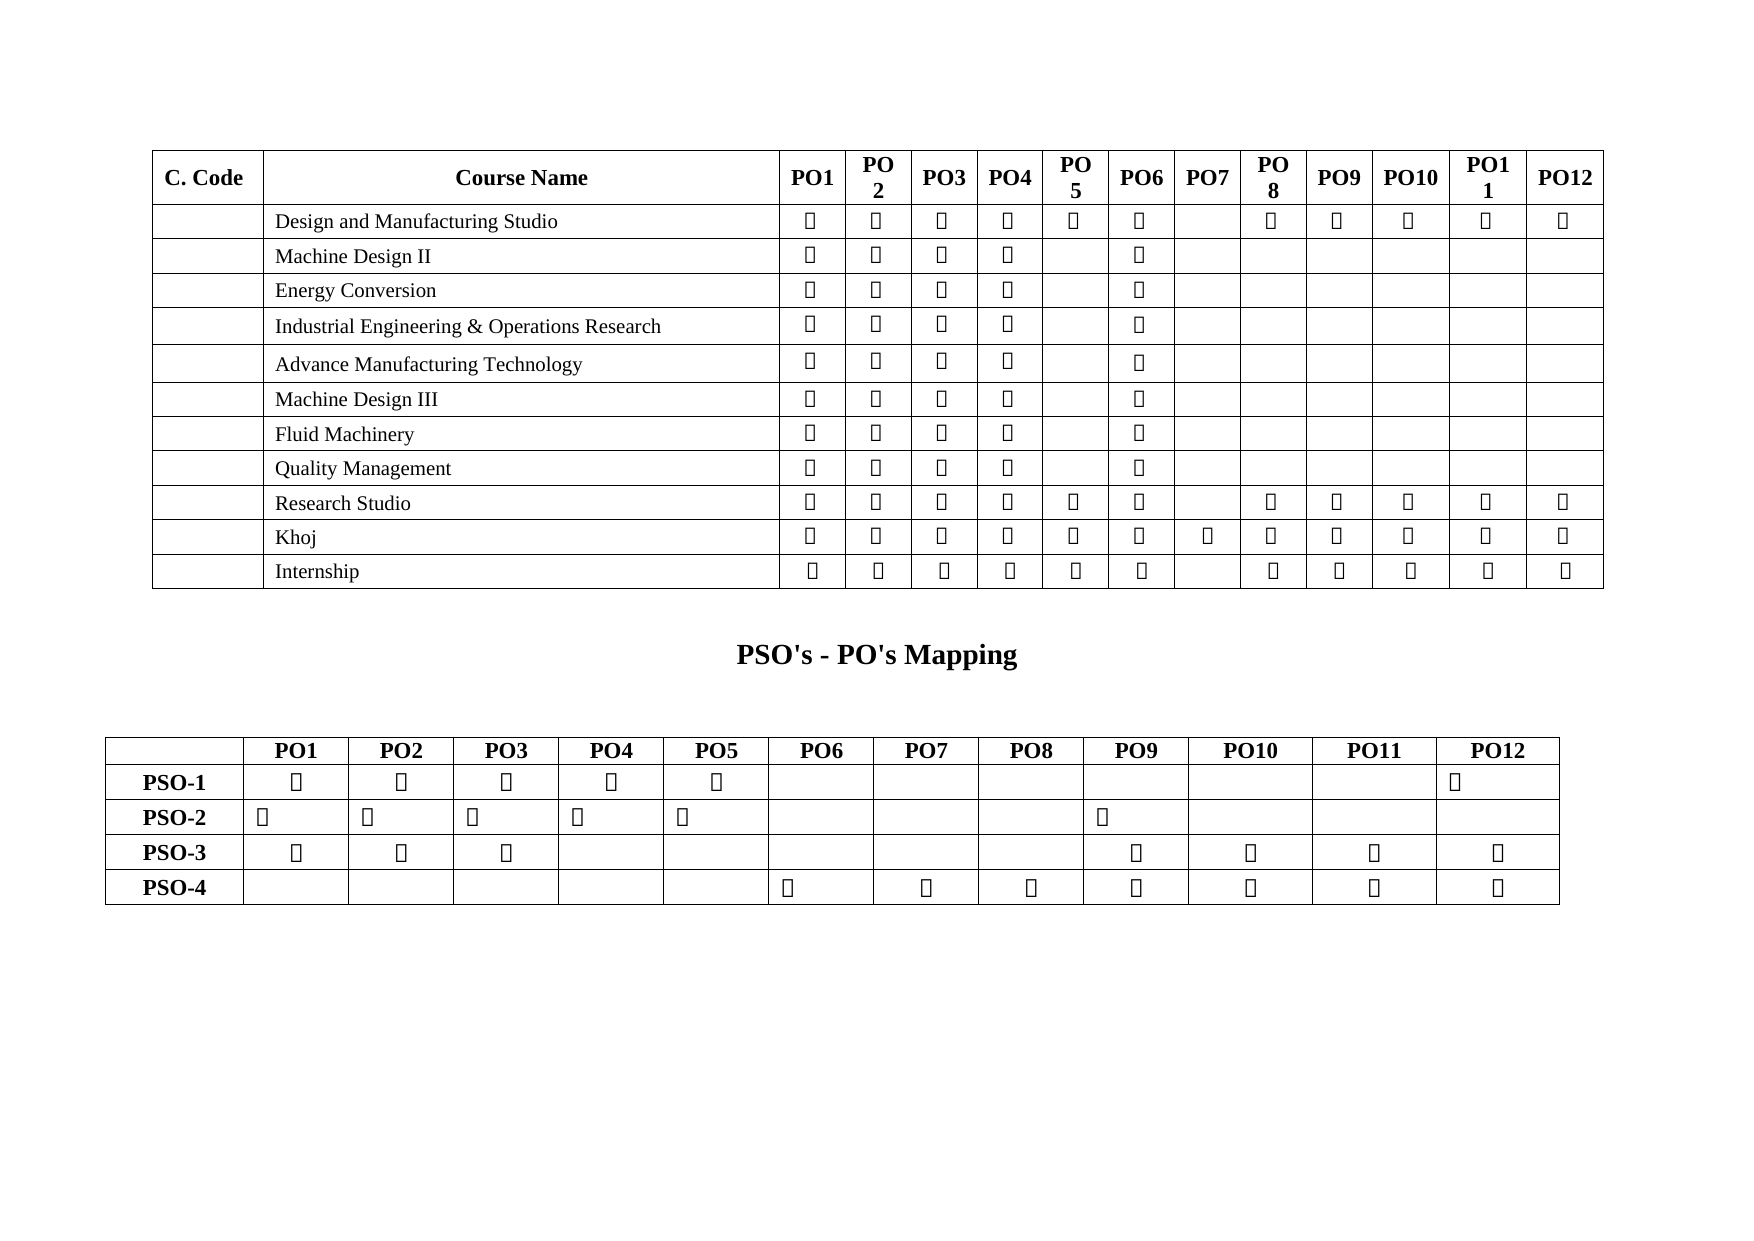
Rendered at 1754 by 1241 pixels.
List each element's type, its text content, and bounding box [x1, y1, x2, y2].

table_cell [153, 205, 263, 238]
table_cell  [1109, 451, 1174, 485]
table_cell  [1307, 520, 1372, 553]
table_cell [1437, 800, 1559, 834]
table_cell  [1450, 520, 1526, 553]
table_cell [1043, 239, 1108, 272]
table_cell  [780, 451, 845, 485]
table_header C. Code [153, 151, 263, 204]
table_cell  [912, 486, 977, 519]
table_header PO9 [1084, 738, 1188, 764]
table_cell [1175, 417, 1240, 450]
table_cell  [978, 239, 1042, 272]
table_cell  [1109, 417, 1174, 450]
table_cell [1175, 308, 1240, 344]
table_header PO4 [978, 151, 1042, 204]
table_cell  [454, 765, 558, 799]
table_cell PSO-1 [106, 765, 243, 799]
table_cell  [1527, 486, 1603, 519]
table_cell  [1189, 870, 1312, 904]
table_cell  [1084, 800, 1188, 834]
table_cell  [1043, 486, 1108, 519]
table_cell  [912, 308, 977, 344]
table_header PO5 [1043, 151, 1108, 204]
table_cell  [1109, 345, 1174, 382]
table_cell [1313, 765, 1436, 799]
table_cell  [664, 800, 768, 834]
table_cell  [978, 308, 1042, 344]
table_cell  [780, 205, 845, 238]
table_cell [1307, 239, 1372, 272]
table_cell  [912, 417, 977, 450]
table_cell [1307, 274, 1372, 307]
table_cell [1373, 274, 1449, 307]
table_cell  [846, 205, 911, 238]
table_cell [1175, 205, 1240, 238]
table_header PO11 [1313, 738, 1436, 764]
table_cell [1527, 383, 1603, 416]
table_cell  [349, 835, 453, 869]
table_header PO7 [1175, 151, 1240, 204]
table_cell [1307, 345, 1372, 382]
table_cell [1527, 417, 1603, 450]
table_header PO8 [1241, 151, 1306, 204]
table_cell  [978, 451, 1042, 485]
table_header PO5 [664, 738, 768, 764]
table_cell  [846, 239, 911, 272]
table_cell [1043, 417, 1108, 450]
table_cell  [349, 765, 453, 799]
table_cell  [979, 870, 1083, 904]
table_cell  [1450, 555, 1526, 588]
table_cell [769, 835, 873, 869]
table_cell [244, 870, 348, 904]
table_cell  [1437, 765, 1559, 799]
table_cell [1307, 417, 1372, 450]
table_cell  [559, 765, 663, 799]
table_cell  [780, 417, 845, 450]
table_header PO12 [1527, 151, 1603, 204]
table_cell [153, 520, 263, 553]
table_cell [1043, 308, 1108, 344]
table_cell [979, 835, 1083, 869]
table_cell  [912, 274, 977, 307]
table_cell  [912, 383, 977, 416]
table_cell PSO-3 [106, 835, 243, 869]
table_cell Advance Manufacturing Technology [264, 345, 779, 382]
table_header PO8 [979, 738, 1083, 764]
table_cell Quality Management [264, 451, 779, 485]
table_cell  [349, 800, 453, 834]
table_cell  [664, 765, 768, 799]
table_cell  [780, 345, 845, 382]
table_cell  [780, 555, 845, 588]
table_cell [153, 239, 263, 272]
table_header PO11 [1450, 151, 1526, 204]
table_cell Machine Design II [264, 239, 779, 272]
table_cell  [244, 800, 348, 834]
table_cell [1175, 486, 1240, 519]
table_cell  [1241, 205, 1306, 238]
table_cell [1373, 417, 1449, 450]
table_cell Khoj [264, 520, 779, 553]
table_header PO6 [769, 738, 873, 764]
table_cell [1373, 239, 1449, 272]
table_cell  [978, 274, 1042, 307]
table_cell [1175, 345, 1240, 382]
table_cell [1373, 345, 1449, 382]
table_header PO12 [1437, 738, 1559, 764]
table_cell  [1189, 835, 1312, 869]
table_cell [1450, 345, 1526, 382]
table_cell [1189, 765, 1312, 799]
table_cell [1527, 274, 1603, 307]
table_cell [1527, 451, 1603, 485]
table_header PO9 [1307, 151, 1372, 204]
table_cell [153, 345, 263, 382]
table_cell [1175, 239, 1240, 272]
table_cell  [454, 800, 558, 834]
table_cell [769, 765, 873, 799]
table_cell [1241, 345, 1306, 382]
table_cell Design and Manufacturing Studio [264, 205, 779, 238]
table_cell [1241, 417, 1306, 450]
table_cell  [846, 486, 911, 519]
table_cell [1084, 765, 1188, 799]
table_cell [1307, 451, 1372, 485]
table_cell  [1313, 870, 1436, 904]
table_cell [1241, 383, 1306, 416]
table_cell  [874, 870, 978, 904]
table_cell  [1109, 308, 1174, 344]
table_cell [979, 800, 1083, 834]
table_cell  [1109, 555, 1174, 588]
table_cell  [1527, 520, 1603, 553]
table_cell  [1241, 555, 1306, 588]
table_cell  [1109, 520, 1174, 553]
table_cell  [780, 520, 845, 553]
table_cell  [1373, 520, 1449, 553]
table_cell  [1373, 486, 1449, 519]
table_cell  [912, 520, 977, 553]
table_cell [1527, 308, 1603, 344]
table_header PO10 [1373, 151, 1449, 204]
table_cell Research Studio [264, 486, 779, 519]
table_cell  [912, 451, 977, 485]
table_cell  [912, 345, 977, 382]
table_cell [979, 765, 1083, 799]
table_cell [1373, 451, 1449, 485]
table_cell [153, 383, 263, 416]
table_cell  [912, 205, 977, 238]
table_cell  [769, 870, 873, 904]
table_cell [1450, 383, 1526, 416]
table_cell  [846, 383, 911, 416]
table_cell [1189, 800, 1312, 834]
table_cell [1241, 239, 1306, 272]
table_cell  [912, 239, 977, 272]
table_cell  [978, 417, 1042, 450]
table_cell  [780, 486, 845, 519]
table_cell Machine Design III [264, 383, 779, 416]
table_cell [153, 486, 263, 519]
table_cell [874, 835, 978, 869]
table_cell [153, 417, 263, 450]
table_header PO2 [349, 738, 453, 764]
table_cell  [1437, 835, 1559, 869]
table_cell  [780, 308, 845, 344]
table_cell  [780, 274, 845, 307]
table_cell [664, 870, 768, 904]
table_cell  [846, 274, 911, 307]
table_cell [1450, 451, 1526, 485]
text PSO's - PO's Mapping [150, 637, 1604, 670]
table_cell  [978, 345, 1042, 382]
table_header PO2 [846, 151, 911, 204]
table_cell  [1437, 870, 1559, 904]
table_cell [1307, 383, 1372, 416]
table_cell [1241, 451, 1306, 485]
table_cell  [780, 239, 845, 272]
table_header Course Name [264, 151, 779, 204]
table_cell  [978, 205, 1042, 238]
table_cell [1043, 451, 1108, 485]
table_cell  [1084, 835, 1188, 869]
table_cell  [1084, 870, 1188, 904]
table_cell [874, 800, 978, 834]
table_cell [1241, 308, 1306, 344]
table_cell  [1307, 555, 1372, 588]
table_cell Internship [264, 555, 779, 588]
table_cell [1450, 239, 1526, 272]
table_cell  [1450, 486, 1526, 519]
table_cell  [1241, 520, 1306, 553]
table_cell  [1373, 555, 1449, 588]
table_cell [1373, 308, 1449, 344]
table_cell [454, 870, 558, 904]
table_header PO6 [1109, 151, 1174, 204]
table_cell  [1313, 835, 1436, 869]
table_cell  [1241, 486, 1306, 519]
table_cell  [1307, 205, 1372, 238]
table_header [106, 738, 243, 764]
table_cell  [454, 835, 558, 869]
table_cell  [1043, 555, 1108, 588]
table_cell [1313, 800, 1436, 834]
table_cell [1175, 274, 1240, 307]
table_cell [559, 835, 663, 869]
table_header PO4 [559, 738, 663, 764]
table_cell  [1109, 486, 1174, 519]
table_header PO3 [454, 738, 558, 764]
table_cell [1175, 451, 1240, 485]
table_cell [664, 835, 768, 869]
table_cell [1527, 345, 1603, 382]
table_cell  [978, 555, 1042, 588]
table_cell [1043, 345, 1108, 382]
table_cell  [846, 555, 911, 588]
table_cell [1175, 383, 1240, 416]
table_cell [1241, 274, 1306, 307]
table_cell  [1109, 239, 1174, 272]
table_cell  [1450, 205, 1526, 238]
table_cell [1373, 383, 1449, 416]
table_cell  [1527, 205, 1603, 238]
table_cell PSO-2 [106, 800, 243, 834]
table_cell  [1373, 205, 1449, 238]
table_cell Fluid Machinery [264, 417, 779, 450]
table_cell [153, 308, 263, 344]
table_cell [1175, 555, 1240, 588]
table_cell [559, 870, 663, 904]
table_header PO1 [780, 151, 845, 204]
table_cell  [1109, 383, 1174, 416]
table_header PO1 [244, 738, 348, 764]
table_cell  [1109, 205, 1174, 238]
table_cell [153, 451, 263, 485]
table_cell  [244, 765, 348, 799]
table_cell  [1307, 486, 1372, 519]
table_cell  [1043, 205, 1108, 238]
table_cell [1450, 417, 1526, 450]
table_cell [1450, 274, 1526, 307]
table_cell  [1527, 555, 1603, 588]
table_cell Energy Conversion [264, 274, 779, 307]
table_header PO3 [912, 151, 977, 204]
table_cell  [559, 800, 663, 834]
table_cell [1527, 239, 1603, 272]
table_cell  [978, 486, 1042, 519]
table_cell [874, 765, 978, 799]
table_cell [1307, 308, 1372, 344]
table_cell  [978, 383, 1042, 416]
table_cell  [1043, 520, 1108, 553]
table_cell [153, 555, 263, 588]
table_header PO10 [1189, 738, 1312, 764]
table_cell  [846, 520, 911, 553]
table_cell  [846, 451, 911, 485]
table_cell  [1175, 520, 1240, 553]
table_cell  [846, 345, 911, 382]
table_cell PSO-4 [106, 870, 243, 904]
table_cell [349, 870, 453, 904]
table_cell  [846, 308, 911, 344]
table_cell Industrial Engineering & Operations Research [264, 308, 779, 344]
table_cell [1043, 274, 1108, 307]
table_cell  [1109, 274, 1174, 307]
table_cell [769, 800, 873, 834]
table_cell  [846, 417, 911, 450]
table_cell  [978, 520, 1042, 553]
table_header PO7 [874, 738, 978, 764]
table_cell  [244, 835, 348, 869]
table_cell [1450, 308, 1526, 344]
table_cell [153, 274, 263, 307]
table_cell  [912, 555, 977, 588]
table_cell  [780, 383, 845, 416]
table_cell [1043, 383, 1108, 416]
